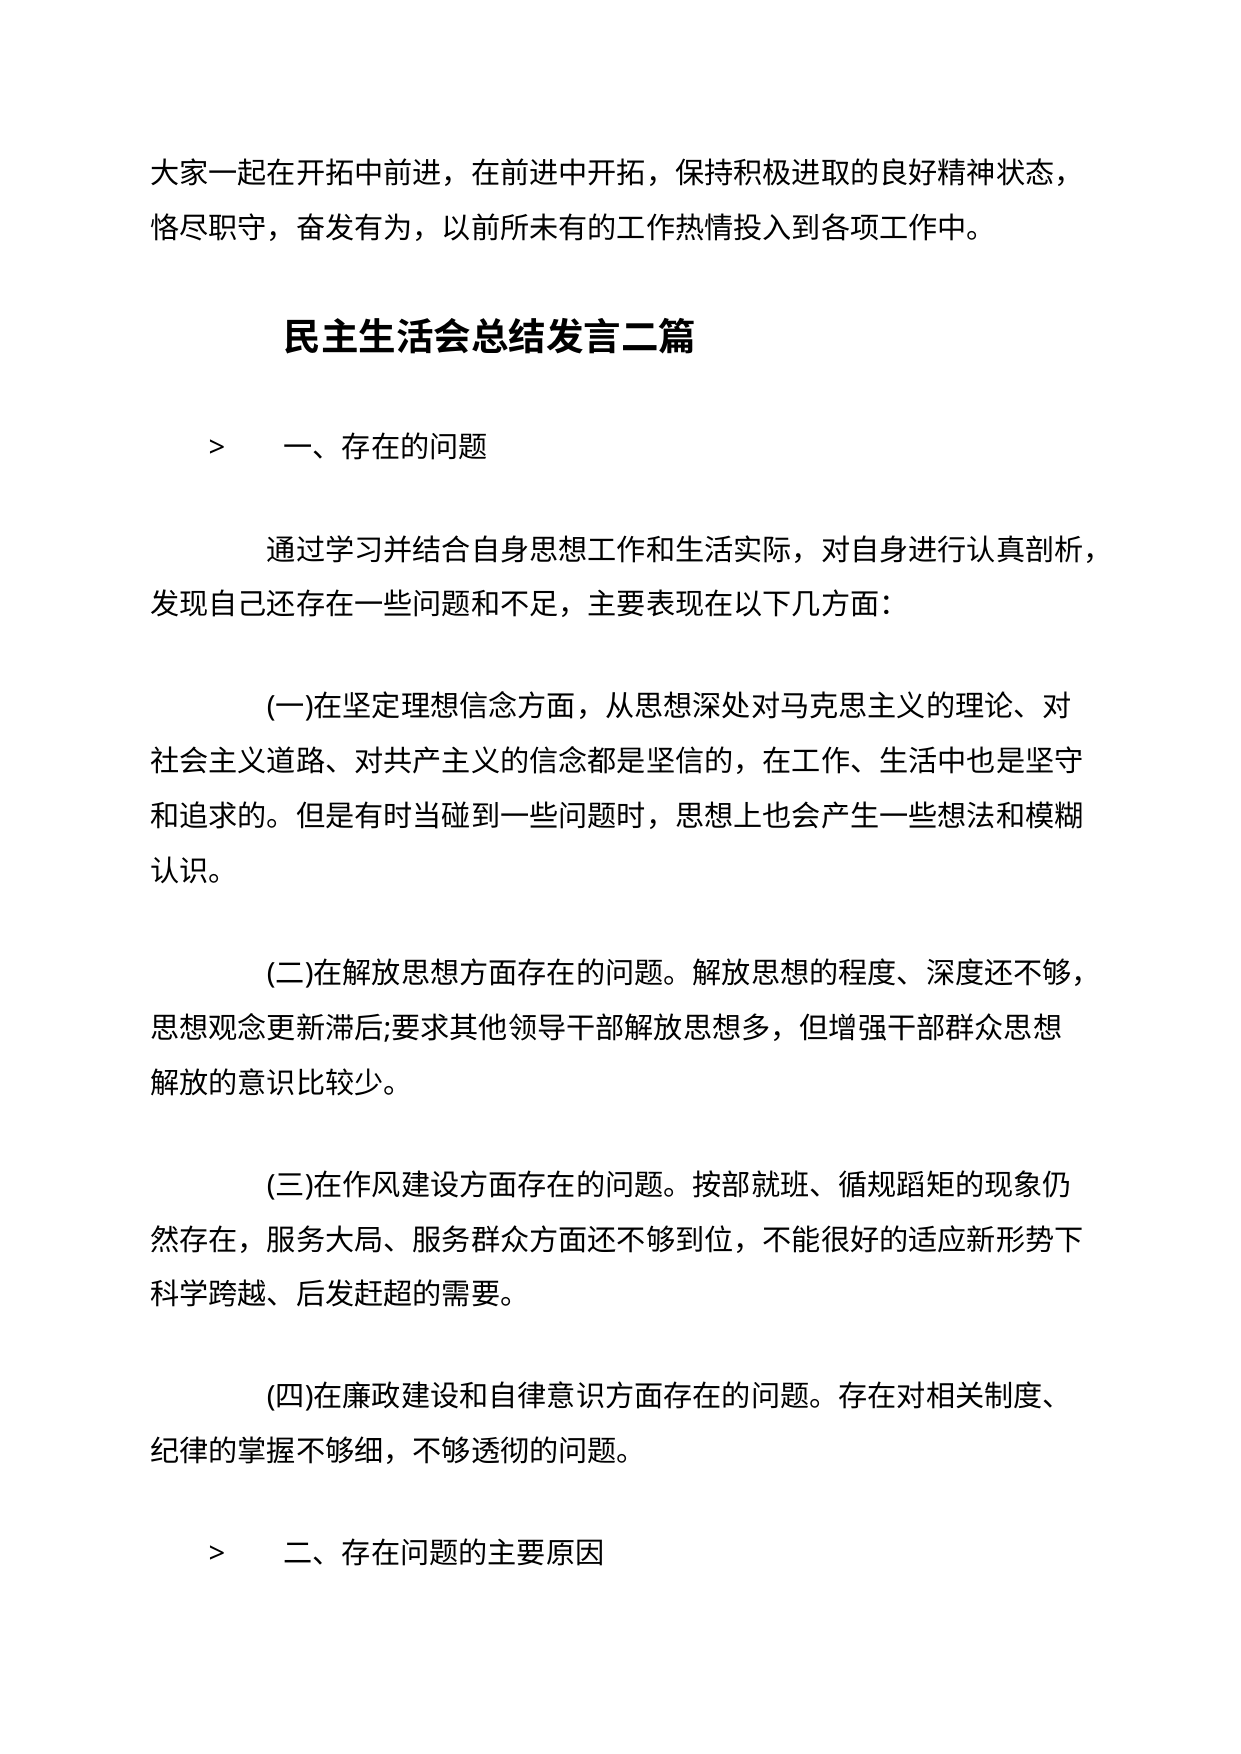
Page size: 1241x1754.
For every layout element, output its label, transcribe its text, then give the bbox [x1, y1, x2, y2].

text 通过学习并结合自身思想工作和生活实际，对自身进行认真剖析，发现自己还存在一些问题和不足，主要表现在以下几方面： [150, 526, 1090, 623]
text (三)在作风建设方面存在的问题。按部就班、循规蹈矩的现象仍然存在，服务大局、服务群众方面还不够到位，不能很好的适应新形势下科学跨越、后发赶超的需要。 [150, 1161, 1090, 1313]
text (四)在廉政建设和自律意识方面存在的问题。存在对相关制度、纪律的掌握不够细，不够透彻的问题。 [150, 1373, 1090, 1470]
text > 一、存在的问题 [150, 424, 1090, 466]
text (一)在坚定理想信念方面，从思想深处对马克思主义的理论、对社会主义道路、对共产主义的信念都是坚信的，在工作、生活中也是坚守和追求的。但是有时当碰到一些问题时，思想上也会产生一些想法和模糊认识。 [150, 683, 1090, 890]
text > 二、存在问题的主要原因 [150, 1529, 1090, 1572]
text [150, 150, 1090, 247]
text 民主生活会总结发言二篇 [150, 307, 1090, 361]
text (二)在解放思想方面存在的问题。解放思想的程度、深度还不够，思想观念更新滞后;要求其他领导干部解放思想多，但增强干部群众思想解放的意识比较少。 [150, 949, 1090, 1102]
